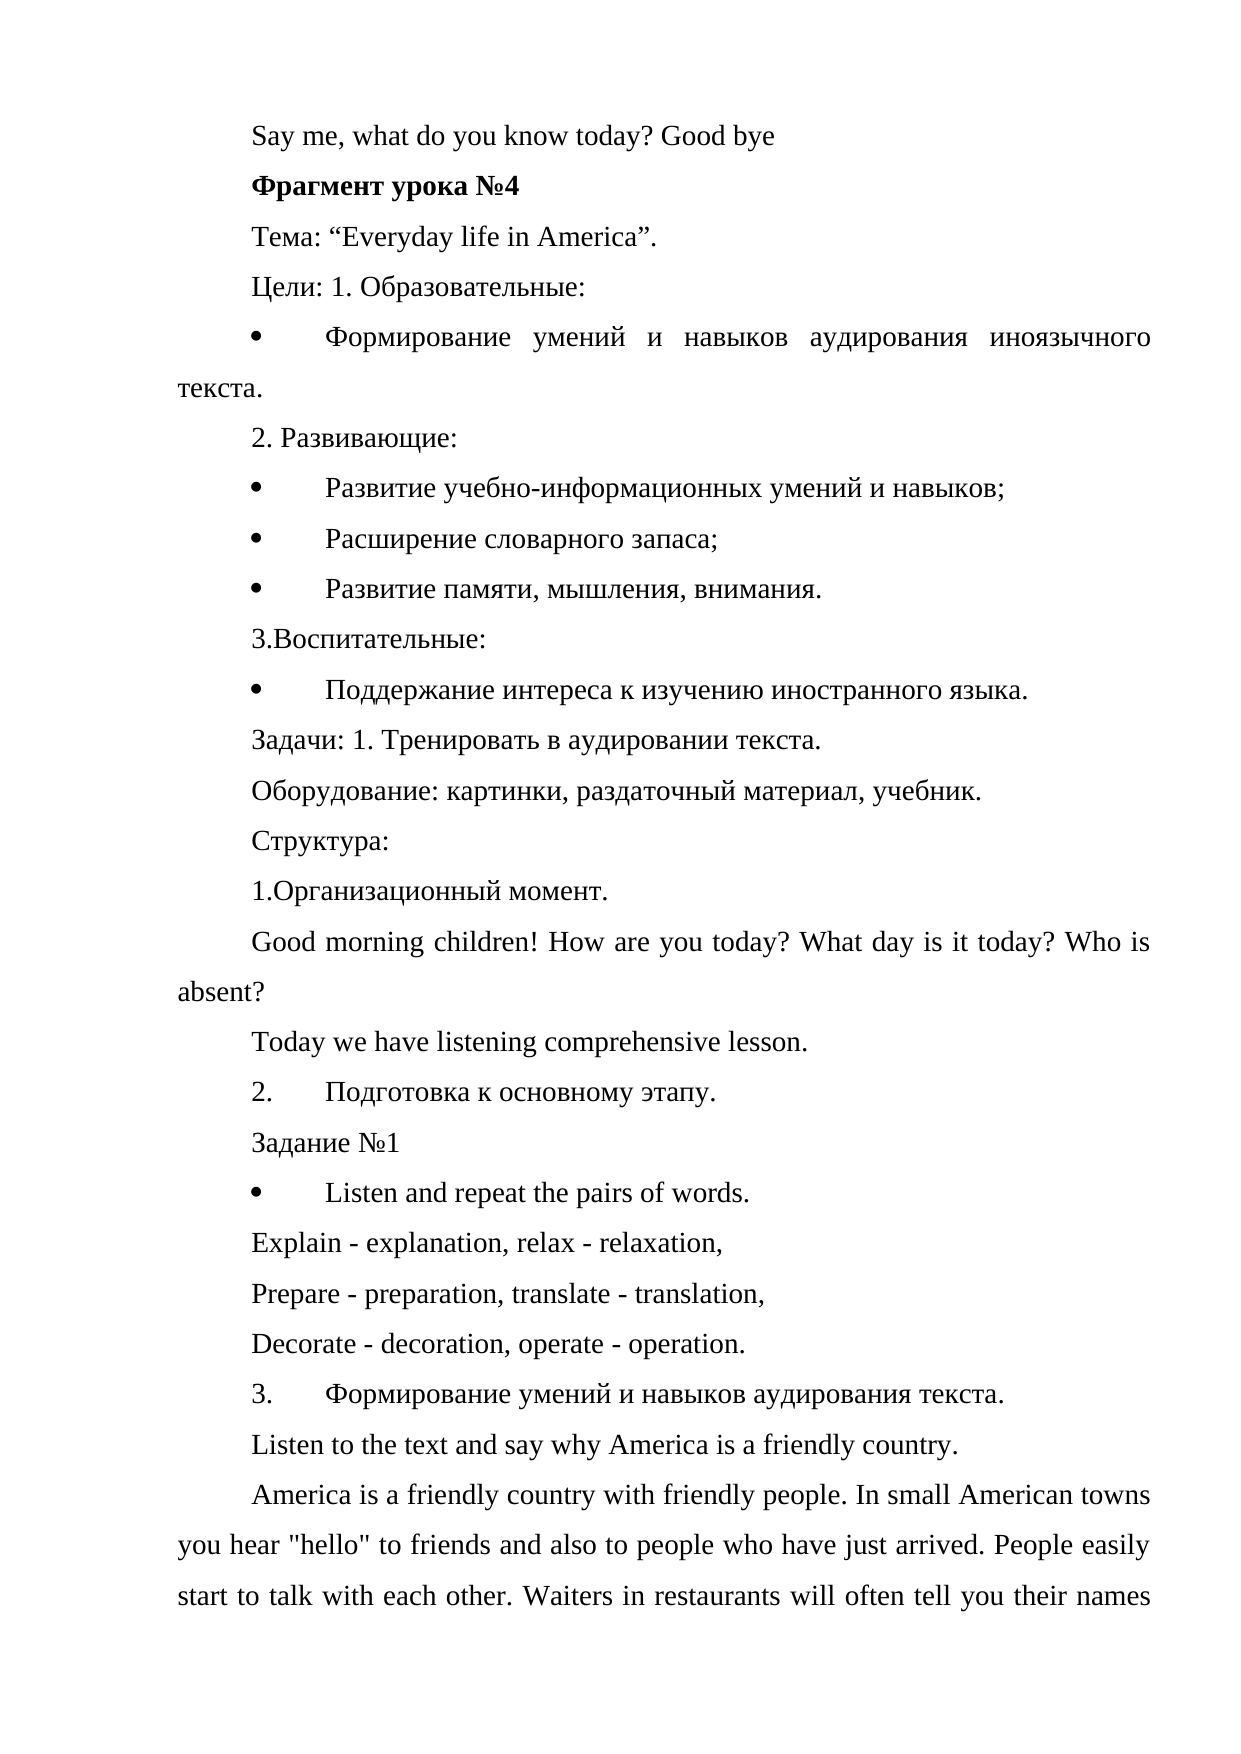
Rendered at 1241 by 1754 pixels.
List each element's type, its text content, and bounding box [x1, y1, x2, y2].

list Listen to the text and say why America is a friendly country. [177, 1427, 1152, 1460]
list Listen and repeat the pairs of words. [177, 1175, 1152, 1209]
list Формирование умений и навыков аудирования текста. [177, 1377, 1152, 1410]
list Развитие памяти, мышления, внимания. [177, 571, 1152, 605]
text Good morning children! How are you today? What day is it today? Who is absent? [177, 924, 1152, 1007]
text Today we have listening comprehensive lesson. [177, 1024, 1152, 1058]
list Формирование умений и навыков аудирования иноязычного текста. [177, 319, 1152, 403]
list Задание №1 [177, 1125, 1152, 1158]
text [177, 1477, 1152, 1611]
list Подготовка к основному этапу. [177, 1074, 1152, 1108]
text Оборудование: картинки, раздаточный материал, учебник. [177, 773, 1152, 806]
list Поддержание интереса к изучению иностранного языка. [177, 672, 1152, 706]
text Цели: 1. Образовательные: [177, 269, 1152, 303]
text Структура: [177, 823, 1152, 857]
text Say me, what do you know today? Good bye [177, 118, 1152, 152]
list Decorate - decoration, operate - operation. [177, 1326, 1152, 1360]
text Тема: “Everyday life in America”. [177, 219, 1152, 252]
text Задачи: 1. Тренировать в аудировании текста. [177, 722, 1152, 756]
list Фрагмент урока №4 [177, 168, 1152, 202]
text 2. Развивающие: [177, 420, 1152, 454]
list Расширение словарного запаса; [177, 521, 1152, 554]
text 3.Воспитательные: [177, 622, 1152, 655]
list Развитие учебно-информационных умений и навыков; [177, 470, 1152, 504]
text 1.Организационный момент. [177, 873, 1152, 907]
list Prepare - preparation, translate - translation, [177, 1276, 1152, 1309]
list Explain - explanation, relax - relaxation, [177, 1226, 1152, 1259]
